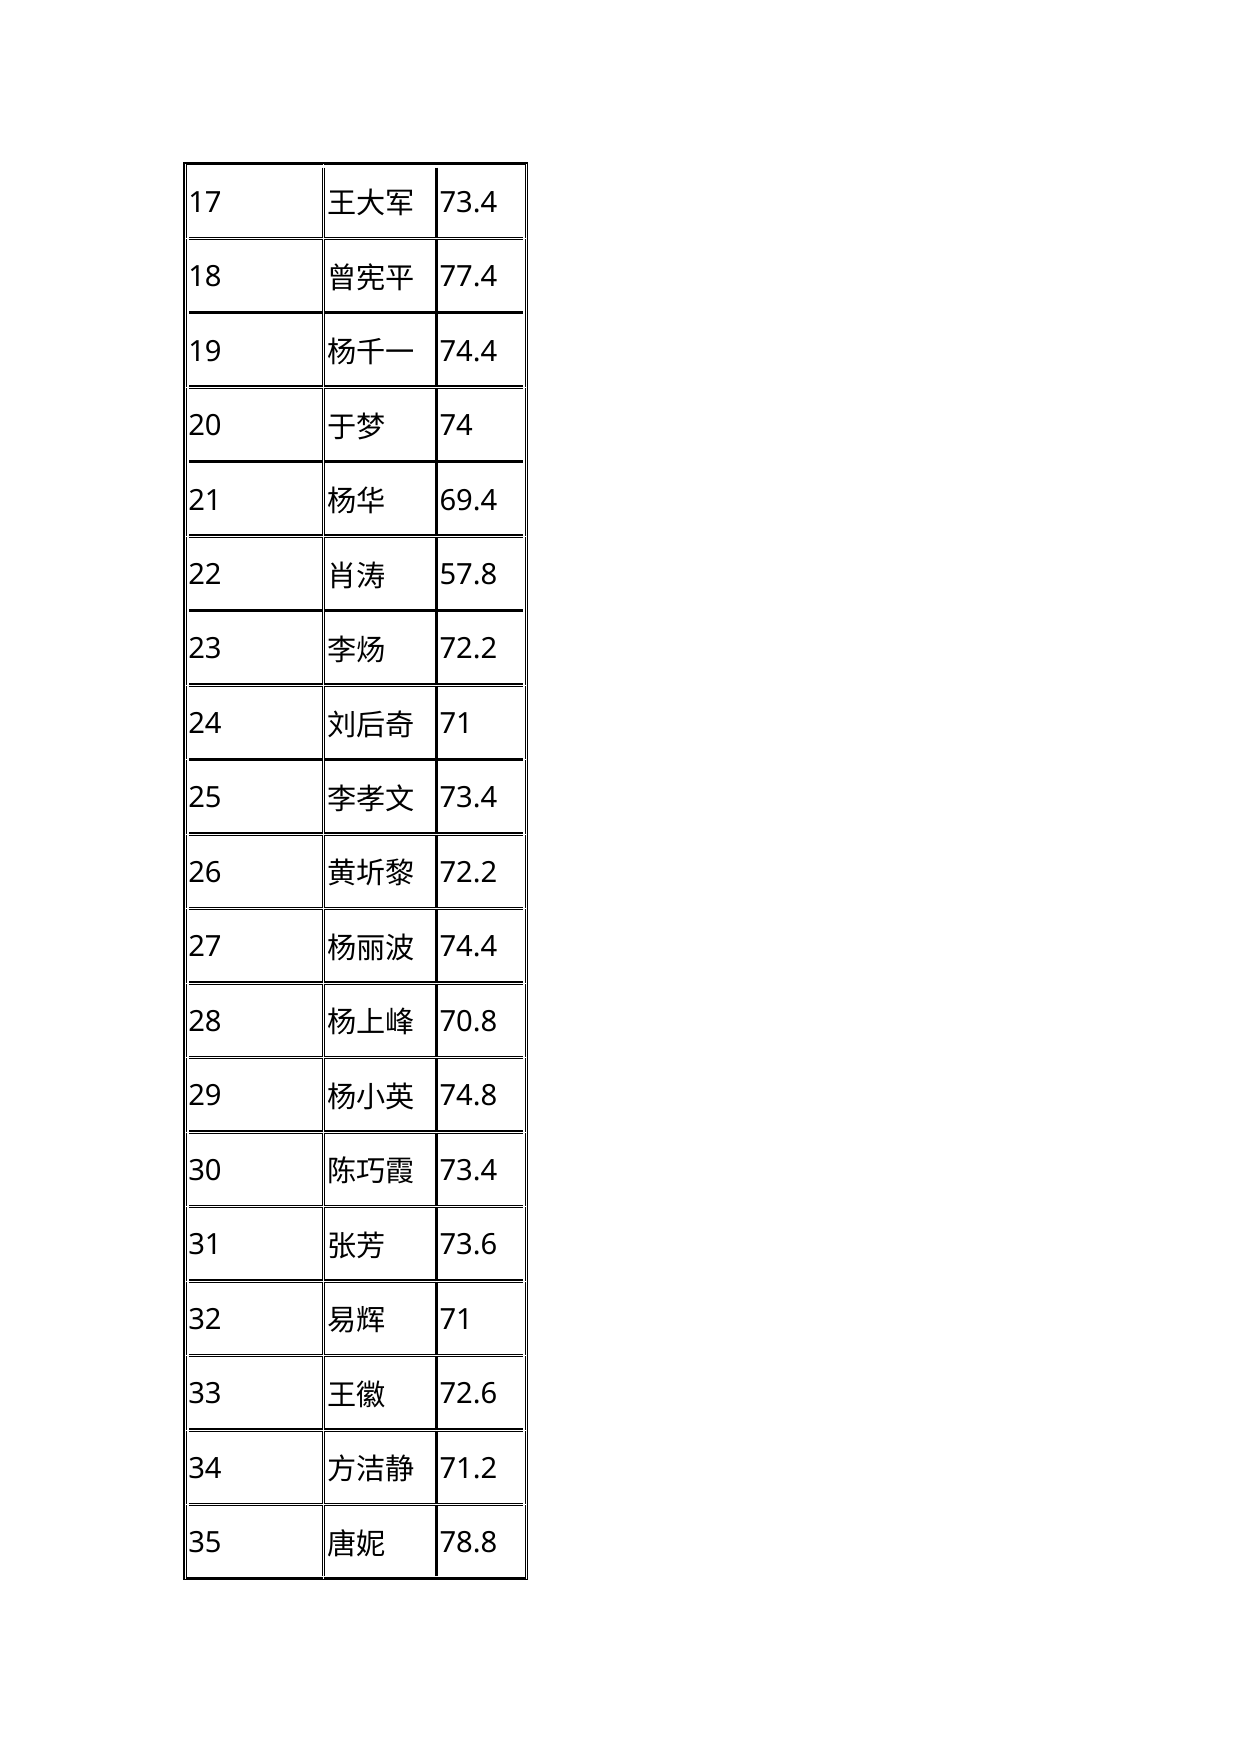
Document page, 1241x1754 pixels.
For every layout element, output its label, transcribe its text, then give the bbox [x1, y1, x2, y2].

table_cell 易辉 [325, 1283, 435, 1354]
table_cell 73.6 [436, 1205, 526, 1279]
table_cell 57.8 [438, 534, 525, 609]
table_cell 杨小英 [325, 1059, 435, 1130]
table_cell 方洁静 [325, 1432, 435, 1503]
table_cell 曾宪平 [325, 240, 435, 311]
table_cell 71 [438, 1279, 525, 1354]
table_cell 杨千一 [325, 314, 435, 385]
table_cell 74.4 [438, 311, 525, 385]
table_cell 71 [438, 683, 525, 758]
table_cell 29 [185, 1056, 324, 1130]
table_cell 李孝文 [325, 761, 435, 832]
table_cell 74.8 [436, 1056, 526, 1130]
table_cell 18 [187, 236, 322, 311]
table_cell 72.2 [438, 832, 525, 907]
table_cell 王大军 [324, 165, 436, 236]
table_cell 24 [187, 683, 322, 758]
table_cell 77.4 [438, 236, 525, 311]
table_cell 31 [185, 1205, 324, 1279]
table_cell 于梦 [325, 389, 435, 460]
table_cell 73.4 [438, 1130, 525, 1205]
table_cell 28 [187, 981, 322, 1056]
table_cell 27 [185, 907, 324, 981]
table_cell 73.4 [438, 758, 526, 832]
table_cell 王徽 [325, 1357, 435, 1428]
table_cell 78.8 [436, 1503, 526, 1577]
table_cell 26 [187, 832, 322, 907]
table_cell 杨丽波 [325, 910, 435, 981]
table_cell 30 [187, 1130, 322, 1205]
table_cell 35 [185, 1503, 324, 1577]
table_cell 69.4 [438, 460, 525, 534]
table_cell 74 [438, 385, 525, 460]
table_cell 19 [187, 311, 322, 385]
table_cell 张芳 [325, 1208, 435, 1279]
table_cell 22 [187, 534, 322, 609]
table_cell 23 [187, 609, 322, 683]
table_cell 73.4 [436, 165, 525, 236]
table_cell 71.2 [438, 1428, 525, 1503]
table_cell 74.4 [436, 907, 526, 981]
table_cell 21 [187, 460, 322, 534]
table_cell 李炀 [325, 612, 435, 683]
table_cell 72.6 [436, 1354, 526, 1428]
table_cell 杨上峰 [325, 985, 435, 1056]
table_cell 20 [187, 385, 322, 460]
table_cell 33 [185, 1354, 324, 1428]
table_cell 32 [187, 1279, 322, 1354]
table_cell 黄圻黎 [325, 836, 435, 907]
table_cell 唐妮 [324, 1506, 436, 1577]
table_cell 陈巧霞 [325, 1134, 435, 1205]
table_cell 72.2 [438, 609, 525, 683]
table_cell 杨华 [325, 463, 435, 534]
table_cell 刘后奇 [325, 687, 435, 758]
table_cell 25 [185, 758, 322, 832]
table_cell 17 [187, 165, 324, 236]
table_cell 34 [187, 1428, 322, 1503]
table_cell 肖涛 [325, 538, 435, 609]
table_cell 70.8 [438, 981, 525, 1056]
